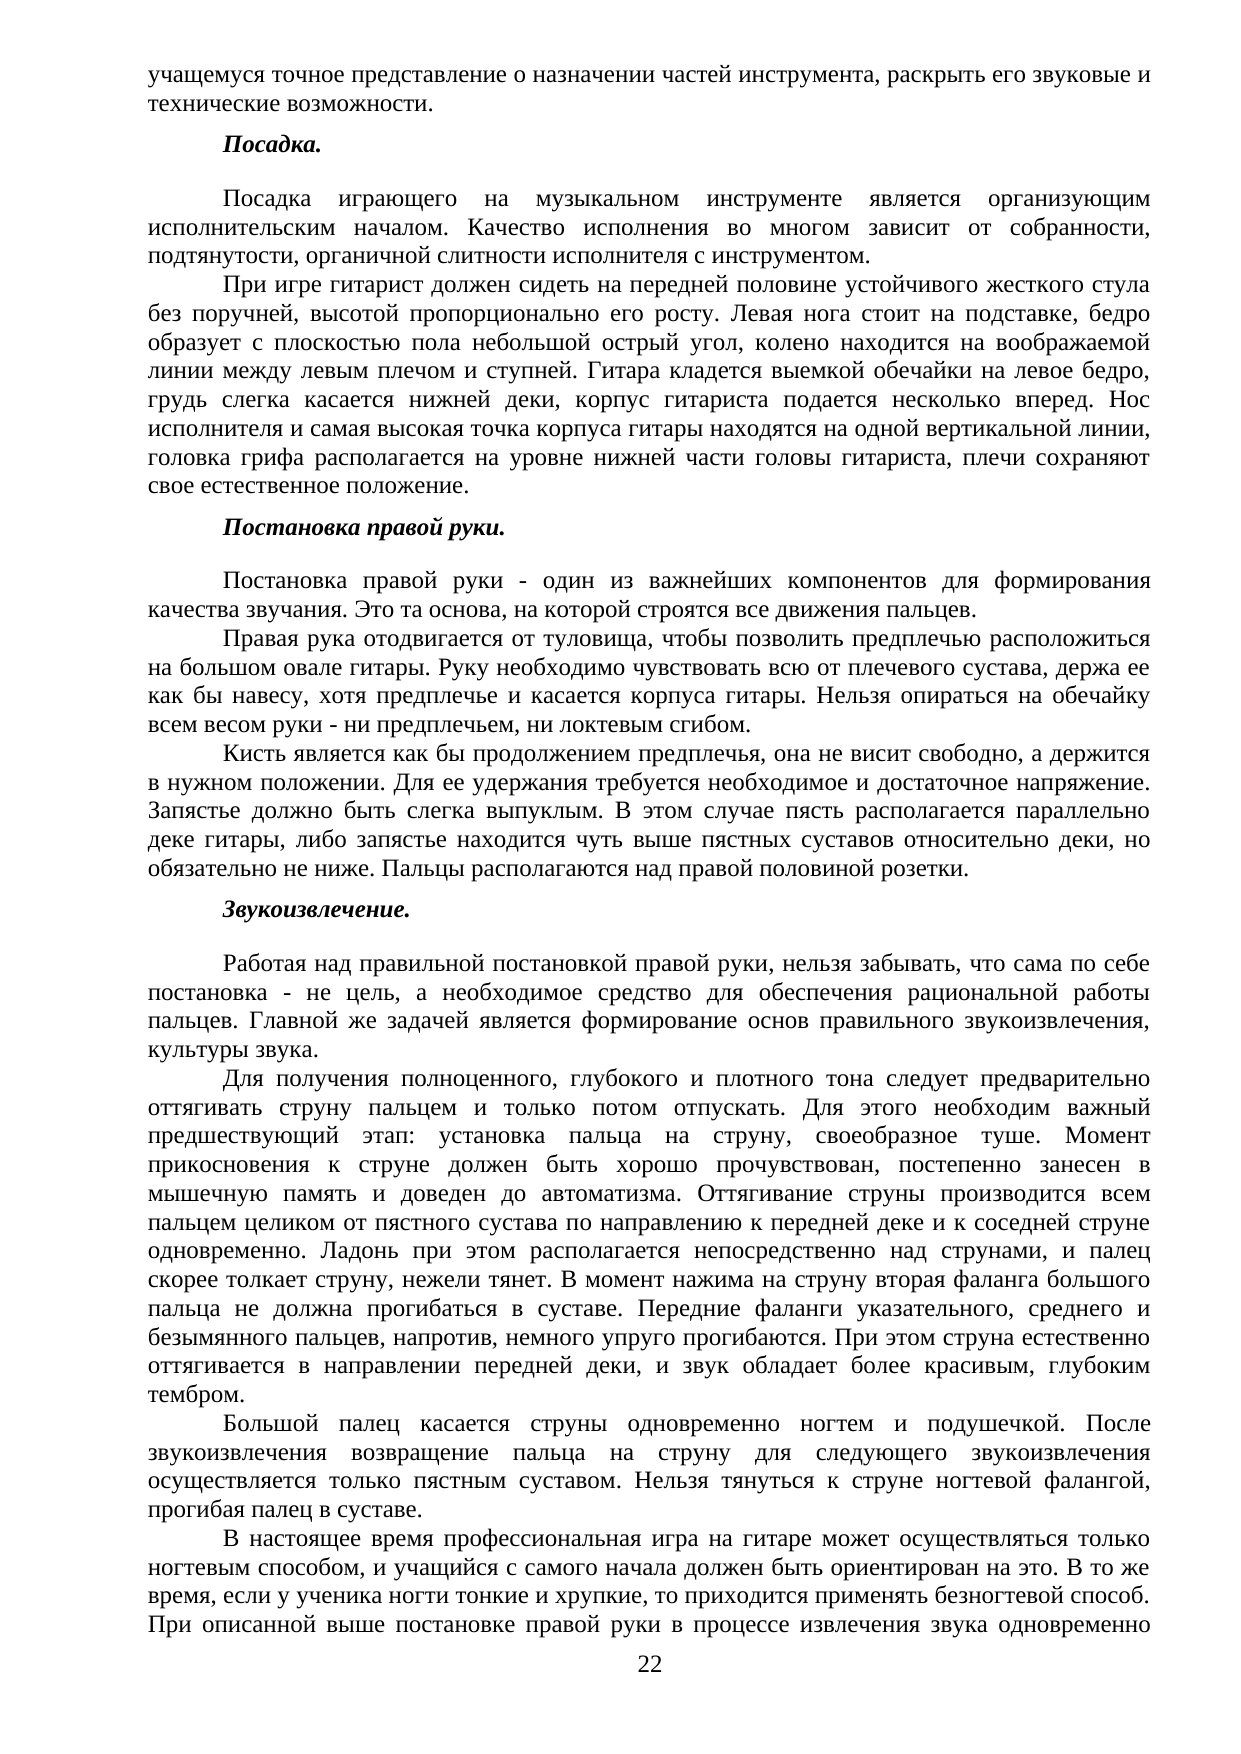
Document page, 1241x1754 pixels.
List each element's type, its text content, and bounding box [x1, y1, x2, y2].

text Кисть является как бы продолжением предплечья, она не висит свободно, а держится в нужном положении. Для ее удержания требуется необходимое и достаточное напряжение. Запястье должно быть слегка выпуклым. В этом случае пясть располагается параллельно деке гитары, либо запястье находится чуть выше пястных суставов относительно деки, но обязательно не ниже. Пальцы располагаются над правой половиной розетки. [148, 738, 1152, 882]
text Большой палец касается струны одновременно ногтем и подушечкой. После звукоизвлечения возвращение пальца на струну для следующего звукоизвлечения осуществляется только пястным суставом. Нельзя тянуться к струне ногтевой фалангой, прогибая палец в суставе. [148, 1408, 1152, 1523]
subtitle Постановка правой руки. [148, 512, 1152, 540]
text Для получения полноценного, глубокого и плотного тона следует предварительно оттягивать струну пальцем и только потом отпускать. Для этого необходим важный предшествующий этап: установка пальца на струну, своеобразное туше. Момент прикосновения к струне должен быть хорошо прочувствован, постепенно занесен в мышечную память и доведен до автоматизма. Оттягивание струны производится всем пальцем целиком от пястного сустава по направлению к передней деке и к соседней струне одновременно. Ладонь при этом располагается непосредственно над струнами, и палец скорее толкает струну, нежели тянет. В момент нажима на струну вторая фаланга большого пальца не должна прогибаться в суставе. Передние фаланги указательного, среднего и безымянного пальцев, напротив, немного упруго прогибаются. При этом струна естественно оттягивается в направлении передней деки, и звук обладает более красивым, глубоким тембром. [148, 1063, 1152, 1408]
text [148, 1523, 1152, 1638]
text Работая над правильной постановкой правой руки, нельзя забывать, что сама по себе постановка - не цель, а необходимое средство для обеспечения рациональной работы пальцев. Главной же задачей является формирование основ правильного звукоизвлечения, культуры звука. [148, 948, 1152, 1063]
text Посадка играющего на музыкальном инструменте является организующим исполнительским началом. Качество исполнения во многом зависит от собранности, подтянутости, органичной слитности исполнителя с инструментом. [148, 183, 1152, 269]
subtitle Звукоизвлечение. [148, 894, 1152, 923]
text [148, 59, 1152, 117]
text При игре гитарист должен сидеть на передней половине устойчивого жесткого стула без поручней, высотой пропорционально его росту. Левая нога стоит на подставке, бедро образует с плоскостью пола небольшой острый угол, колено находится на воображаемой линии между левым плечом и ступней. Гитара кладется выемкой обечайки на левое бедро, грудь слегка касается нижней деки, корпус гитариста подается несколько вперед. Нос исполнителя и самая высокая точка корпуса гитары находятся на одной вертикальной линии, головка грифа располагается на уровне нижней части головы гитариста, плечи сохраняют свое естественное положение. [148, 269, 1152, 499]
text Постановка правой руки - один из важнейших компонентов для формирования качества звучания. Это та основа, на которой строятся все движения пальцев. [148, 565, 1152, 623]
subtitle Посадка. [148, 129, 1152, 158]
text Правая рука отодвигается от туловища, чтобы позволить предплечью расположиться на большом овале гитары. Руку необходимо чувствовать всю от плечевого сустава, держа ее как бы навесу, хотя предплечье и касается корпуса гитары. Нельзя опираться на обечайку всем весом руки - ни предплечьем, ни локтевым сгибом. [148, 623, 1152, 738]
